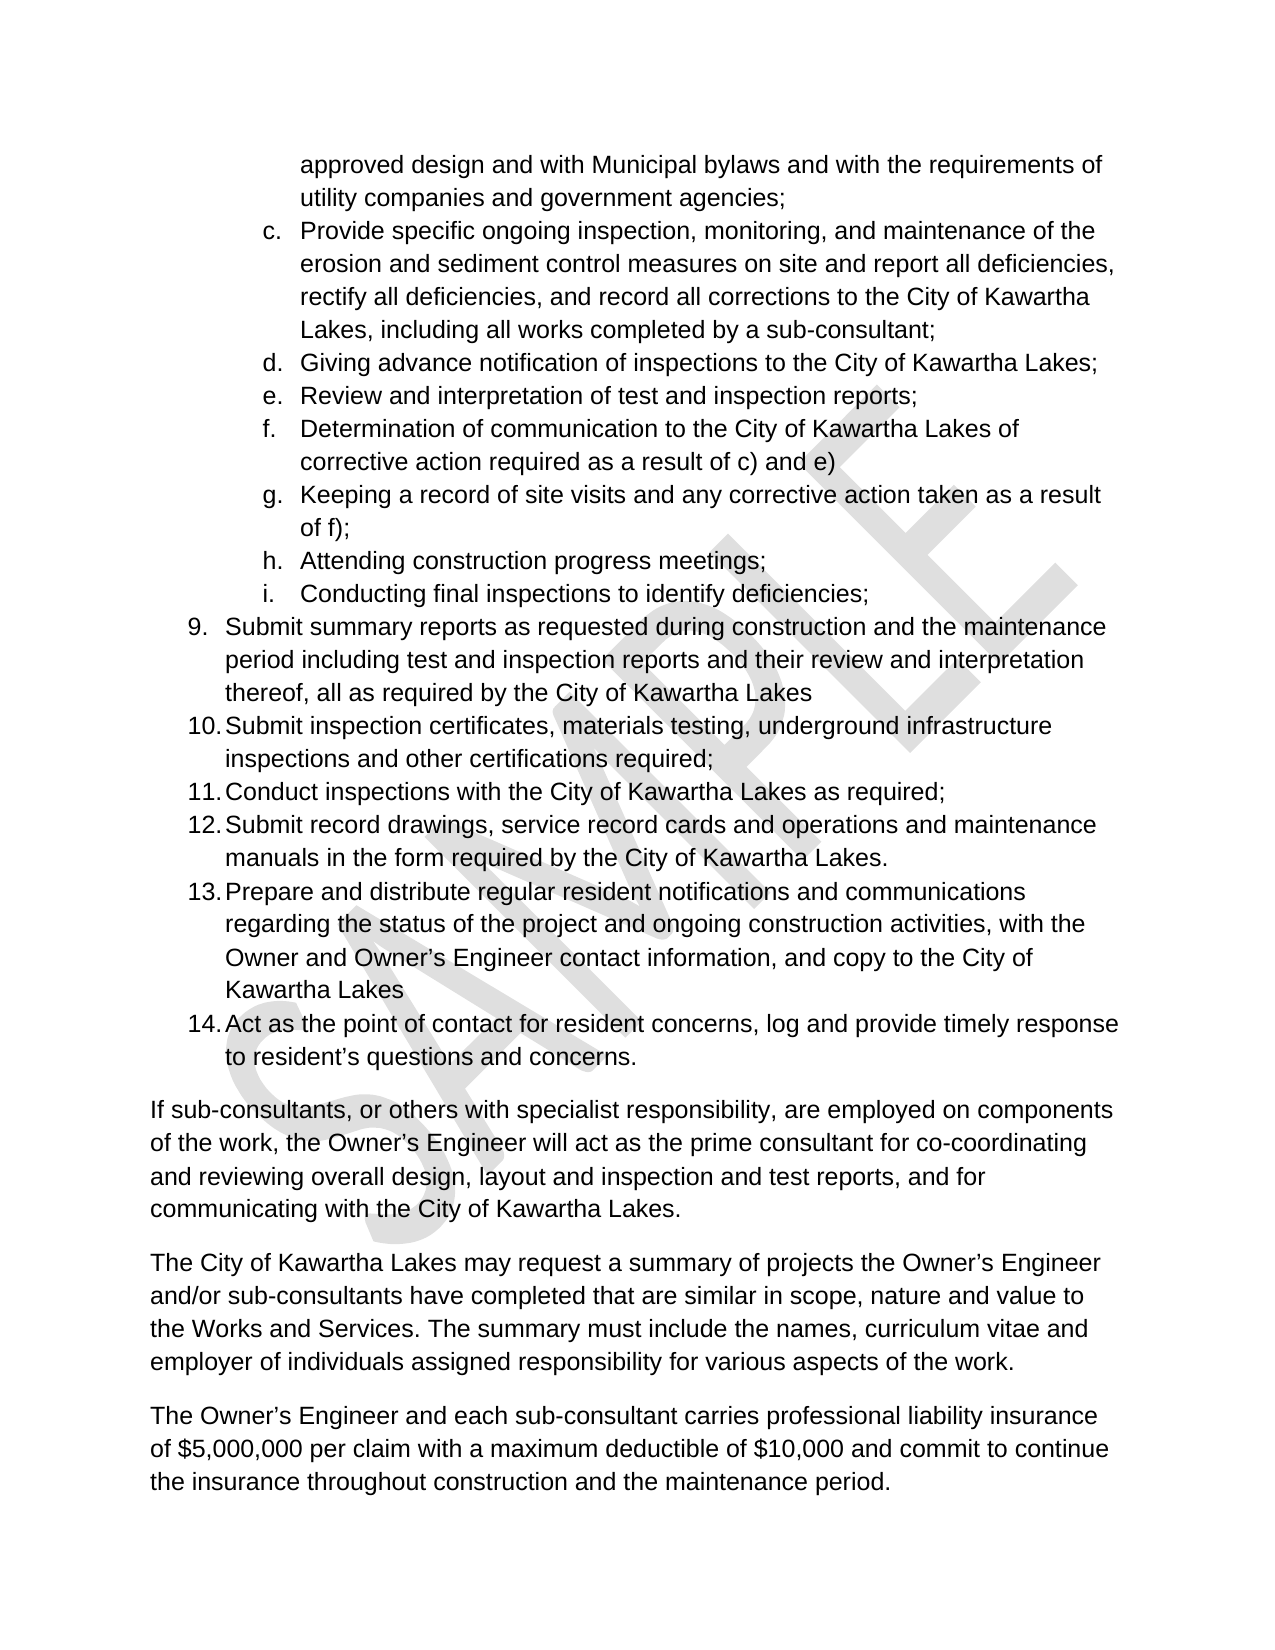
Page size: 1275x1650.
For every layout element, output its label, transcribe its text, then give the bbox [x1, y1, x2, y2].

list Provide specific ongoing inspection, monitoring, and maintenance of the erosion and sediment control measures on site and report all deficiencies, rectify all deficiencies, and record all corrections to the City of Kawartha Lakes, including all works completed by a sub-consultant; [262, 216, 1125, 344]
list Submit record drawings, service record cards and operations and maintenance manuals in the form required by the City of Kawartha Lakes. [187, 810, 1125, 872]
list Conduct inspections with the City of Kawartha Lakes as required; [187, 777, 1125, 806]
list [262, 150, 1125, 212]
list Attending construction progress meetings; [262, 546, 1125, 575]
list Determination of communication to the City of Kawartha Lakes of corrective action required as a result of c) and e) [262, 414, 1125, 476]
list Giving advance notification of inspections to the City of Kawartha Lakes; [262, 348, 1125, 377]
list Submit inspection certificates, materials testing, underground infrastructure inspections and other certifications required; [187, 711, 1125, 773]
list Conducting final inspections to identify deficiencies; [262, 579, 1125, 608]
text The City of Kawartha Lakes may request a summary of projects the Owner’s Engineer and/or sub-consultants have completed that are similar in scope, nature and value to the Works and Services. The summary must include the names, curriculum vitae and employer of individuals assigned responsibility for various aspects of the work. [150, 1248, 1125, 1376]
text If sub-consultants, or others with specialist responsibility, are employed on components of the work, the Owner’s Engineer will act as the prime consultant for co-coordinating and reviewing overall design, layout and inspection and test reports, and for communicating with the City of Kawartha Lakes. [150, 1095, 1125, 1223]
list Prepare and distribute regular resident notifications and communications regarding the status of the project and ongoing construction activities, with the Owner and Owner’s Engineer contact information, and copy to the City of Kawartha Lakes [187, 876, 1125, 1004]
list Act as the point of contact for resident concerns, log and provide timely response to resident’s questions and concerns. [187, 1008, 1125, 1070]
text The Owner’s Engineer and each sub-consultant carries professional liability insurance of $5,000,000 per claim with a maximum deductible of $10,000 and commit to continue the insurance throughout construction and the maintenance period. [150, 1401, 1125, 1496]
list Submit summary reports as requested during construction and the maintenance period including test and inspection reports and their review and interpretation thereof, all as required by the City of Kawartha Lakes [187, 612, 1125, 707]
list Review and interpretation of test and inspection reports; [262, 381, 1125, 410]
list Keeping a record of site visits and any corrective action taken as a result of f); [262, 480, 1125, 542]
